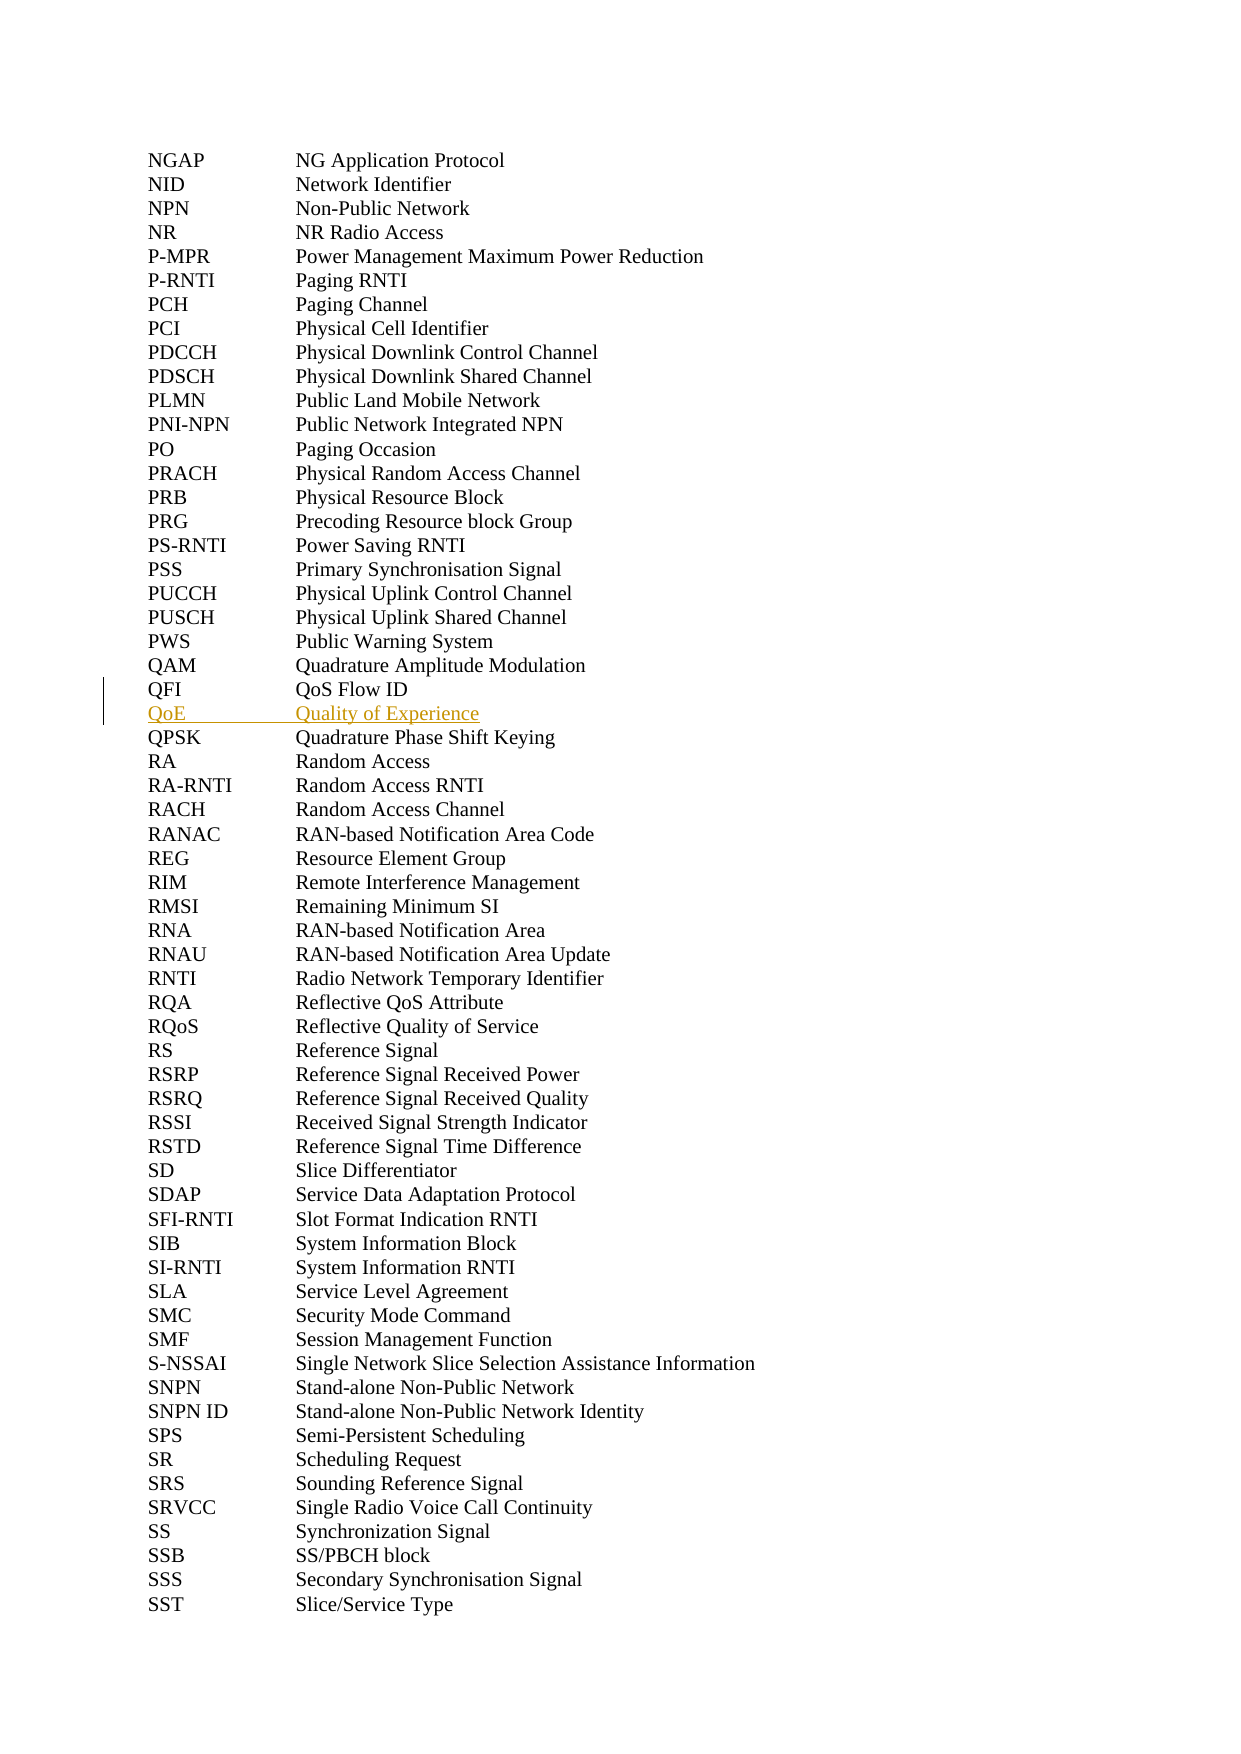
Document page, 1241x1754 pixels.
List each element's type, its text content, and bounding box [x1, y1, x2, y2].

text RA-RNTI Random Access RNTI [148, 773, 1122, 797]
text RANAC RAN-based Notification Area Code [148, 821, 1122, 846]
text RA Random Access [148, 749, 1122, 773]
text PRG Precoding Resource block Group [148, 509, 1122, 533]
text SNPN Stand-alone Non-Public Network [148, 1375, 1122, 1399]
text PNI-NPN Public Network Integrated NPN [148, 412, 1122, 436]
text PSS Primary Synchronisation Signal [148, 557, 1122, 581]
text PDCCH Physical Downlink Control Channel [148, 340, 1122, 364]
text PRACH Physical Random Access Channel [148, 461, 1122, 484]
text QAM Quadrature Amplitude Modulation [148, 653, 1122, 677]
text SLA Service Level Agreement [148, 1279, 1122, 1303]
text SPS Semi-Persistent Scheduling [148, 1423, 1122, 1447]
text PCH Paging Channel [148, 292, 1122, 316]
text SD Slice Differentiator [148, 1158, 1122, 1182]
text RIM Remote Interference Management [148, 869, 1122, 894]
text SS Synchronization Signal [148, 1519, 1122, 1543]
text SR Scheduling Request [148, 1447, 1122, 1471]
text PLMN Public Land Mobile Network [148, 388, 1122, 412]
text SMF Session Management Function [148, 1327, 1122, 1351]
text PDSCH Physical Downlink Shared Channel [148, 364, 1122, 388]
text RNTI Radio Network Temporary Identifier [148, 966, 1122, 990]
text SST Slice/Service Type [148, 1591, 1122, 1616]
text RACH Random Access Channel [148, 797, 1122, 821]
text S-NSSAI Single Network Slice Selection Assistance Information [148, 1351, 1122, 1375]
text NID Network Identifier [148, 172, 1122, 196]
text RSRQ Reference Signal Received Quality [148, 1086, 1122, 1110]
text RSRP Reference Signal Received Power [148, 1062, 1122, 1086]
text P-RNTI Paging RNTI [148, 268, 1122, 292]
text SRS Sounding Reference Signal [148, 1471, 1122, 1495]
text SNPN ID Stand-alone Non-Public Network Identity [148, 1399, 1122, 1423]
text SRVCC Single Radio Voice Call Continuity [148, 1495, 1122, 1519]
text PUCCH Physical Uplink Control Channel [148, 581, 1122, 605]
text RSSI Received Signal Strength Indicator [148, 1110, 1122, 1134]
text QPSK Quadrature Phase Shift Keying [148, 725, 1122, 749]
text NPN Non-Public Network [148, 196, 1122, 220]
text NR NR Radio Access [148, 220, 1122, 244]
text PS-RNTI Power Saving RNTI [148, 533, 1122, 557]
text PCI Physical Cell Identifier [148, 316, 1122, 340]
text SSB SS/PBCH block [148, 1543, 1122, 1567]
text RSTD Reference Signal Time Difference [148, 1134, 1122, 1158]
text SIB System Information Block [148, 1231, 1122, 1254]
text RNAU RAN-based Notification Area Update [148, 942, 1122, 966]
text RQoS Reflective Quality of Service [148, 1014, 1122, 1038]
text SSS Secondary Synchronisation Signal [148, 1567, 1122, 1591]
text PUSCH Physical Uplink Shared Channel [148, 605, 1122, 629]
text RS Reference Signal [148, 1038, 1122, 1062]
text SDAP Service Data Adaptation Protocol [148, 1182, 1122, 1206]
text PO Paging Occasion [148, 436, 1122, 461]
text NGAP NG Application Protocol [148, 148, 1122, 172]
text RMSI Remaining Minimum SI [148, 894, 1122, 918]
text PWS Public Warning System [148, 629, 1122, 653]
text QFI QoS Flow ID [148, 677, 1122, 701]
text SI-RNTI System Information RNTI [148, 1254, 1122, 1279]
text RNA RAN-based Notification Area [148, 918, 1122, 942]
text RQA Reflective QoS Attribute [148, 990, 1122, 1014]
text SMC Security Mode Command [148, 1303, 1122, 1327]
text PRB Physical Resource Block [148, 484, 1122, 509]
text REG Resource Element Group [148, 846, 1122, 869]
text P-MPR Power Management Maximum Power Reduction [148, 244, 1122, 268]
text SFI-RNTI Slot Format Indication RNTI [148, 1206, 1122, 1231]
